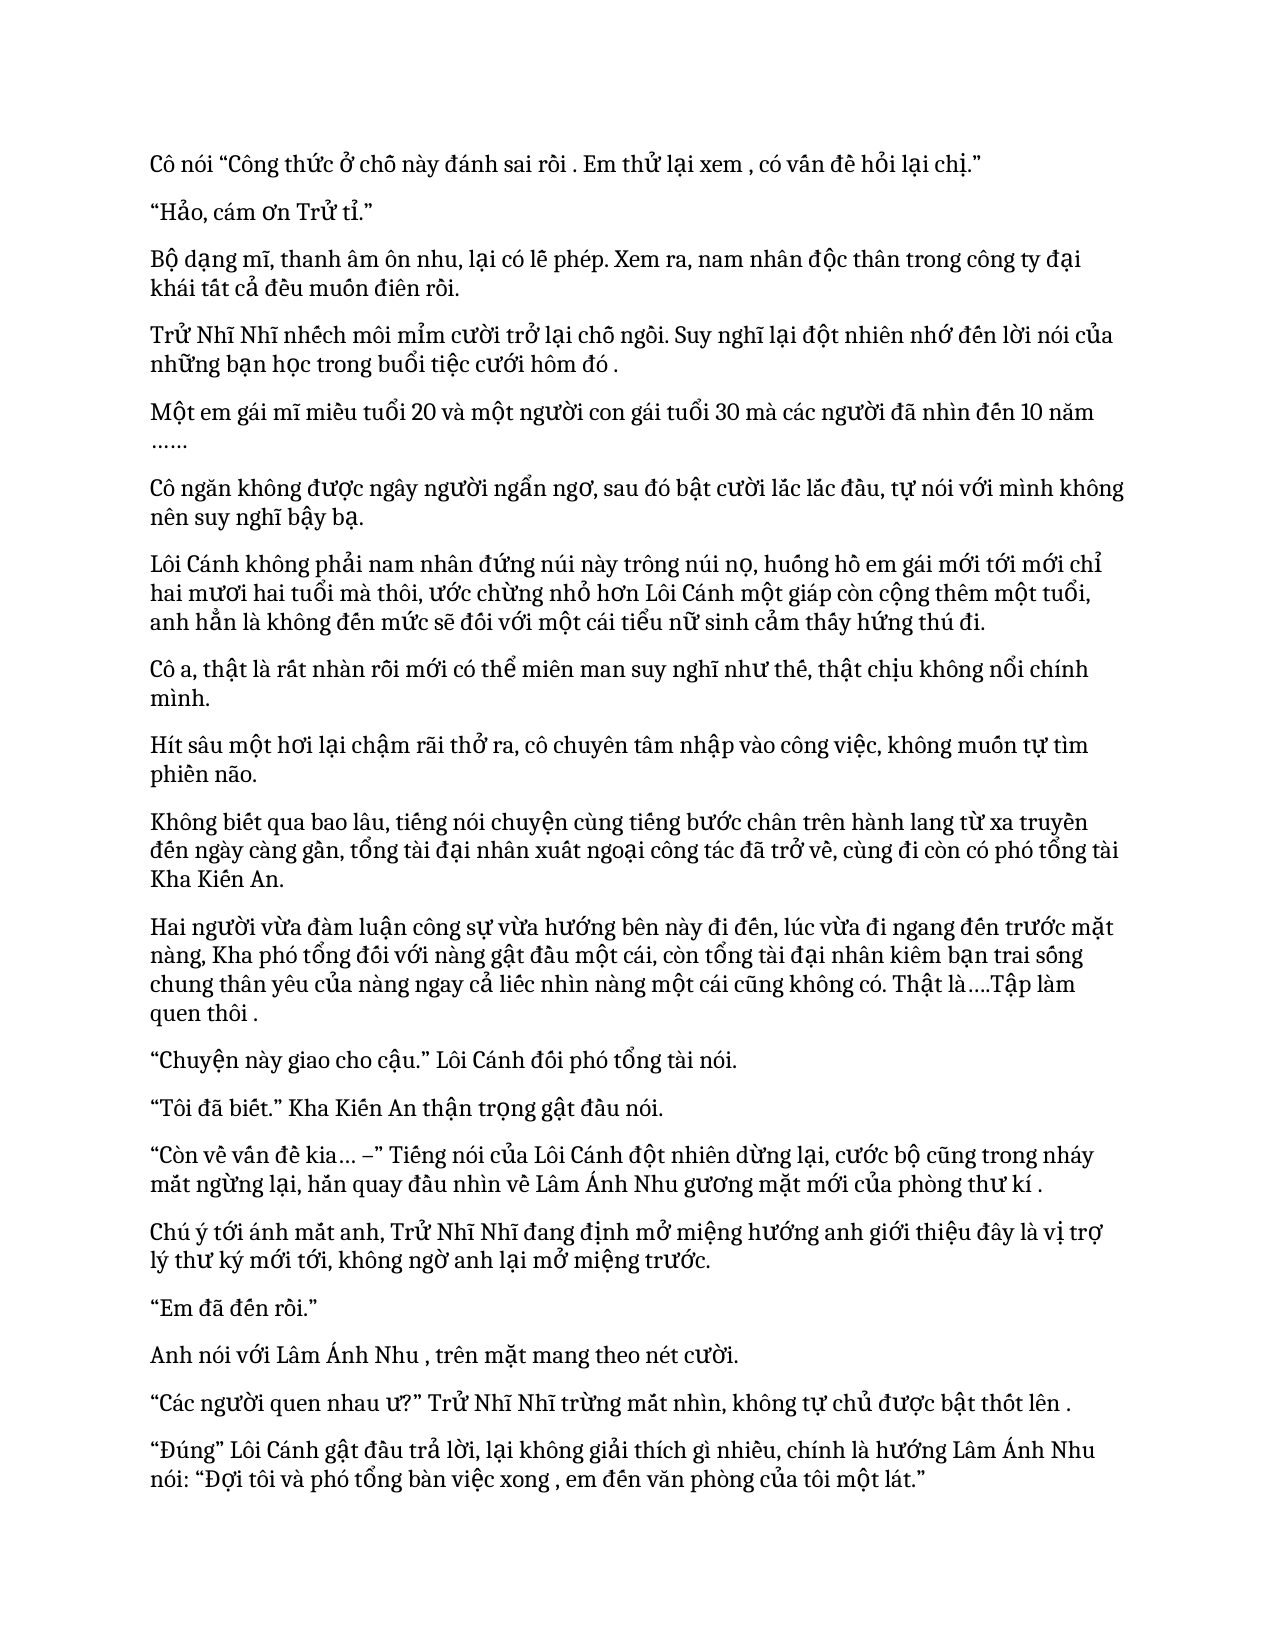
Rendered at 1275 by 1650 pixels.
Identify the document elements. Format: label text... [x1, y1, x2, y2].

text Chú ý tới ánh mắt anh, Trử Nhĩ Nhĩ đang định mở miệng hướng anh giới thiệu đây là vị trợ lý thư ký mới tới, không ngờ anh lại mở miệng trước. [150, 1217, 1125, 1275]
text Một em gái mĩ miều tuổi 20 và một người con gái tuổi 30 mà các người đã nhìn đến 10 năm …… [150, 397, 1125, 455]
text Lôi Cánh không phải nam nhân đứng núi này trông núi nọ, huống hồ em gái mới tới mới chỉ hai mươi hai tuổi mà thôi, ước chừng nhỏ hơn Lôi Cánh một giáp còn cộng thêm một tuổi, anh hẳn là không đến mức sẽ đối với một cái tiểu nữ sinh cảm thấy hứng thú đi. [150, 550, 1125, 636]
text “Tôi đã biết.” Kha Kiến An thận trọng gật đầu nói. [150, 1094, 1125, 1122]
text “Đúng” Lôi Cánh gật đầu trả lời, lại không giải thích gì nhiều, chính là hướng Lâm Ánh Nhu nói: “Đợi tôi và phó tổng bàn việc xong , em đến văn phòng của tôi một lát.” [150, 1436, 1125, 1494]
text Cô ngăn không được ngây người ngẩn ngơ, sau đó bật cười lắc lắc đầu, tự nói với mình không nên suy nghĩ bậy bạ. [150, 474, 1125, 531]
text Cô a, thật là rất nhàn rỗi mới có thể miên man suy nghĩ như thế, thật chịu không nổi chính mình. [150, 655, 1125, 712]
text “Hảo, cám ơn Trử tỉ.” [150, 197, 1125, 226]
text Hai người vừa đàm luận công sự vừa hướng bên này đi đến, lúc vừa đi ngang đến trước mặt nàng, Kha phó tổng đối với nàng gật đầu một cái, còn tổng tài đại nhân kiêm bạn trai sống chung thân yêu của nàng ngay cả liếc nhìn nàng một cái cũng không có. Thật là….Tập làm quen thôi . [150, 912, 1125, 1027]
text “Còn về vấn đề kia… –” Tiếng nói của Lôi Cánh đột nhiên dừng lại, cước bộ cũng trong nháy mắt ngừng lại, hắn quay đầu nhìn về Lâm Ánh Nhu gương mặt mới của phòng thư kí . [150, 1141, 1125, 1199]
text Hít sâu một hơi lại chậm rãi thở ra, cô chuyên tâm nhập vào công việc, không muốn tự tìm phiền não. [150, 731, 1125, 789]
text Anh nói với Lâm Ánh Nhu , trên mặt mang theo nét cười. [150, 1341, 1125, 1370]
text Bộ dạng mĩ, thanh âm ôn nhu, lại có lễ phép. Xem ra, nam nhân độc thân trong công ty đại khái tất cả đều muốn điên rồi. [150, 245, 1125, 302]
text Cô nói “Công thức ở chỗ này đánh sai rồi . Em thử lại xem , có vấn đề hỏi lại chị.” [150, 150, 1125, 179]
text “Các người quen nhau ư?” Trử Nhĩ Nhĩ trừng mắt nhìn, không tự chủ được bật thốt lên . [150, 1389, 1125, 1417]
text “Chuyện này giao cho cậu.” Lôi Cánh đối phó tổng tài nói. [150, 1046, 1125, 1075]
text Trử Nhĩ Nhĩ nhếch môi mỉm cười trở lại chỗ ngồi. Suy nghĩ lại đột nhiên nhớ đến lời nói của những bạn học trong buổi tiệc cưới hôm đó . [150, 321, 1125, 379]
text Không biết qua bao lâu, tiếng nói chuyện cùng tiếng bước chân trên hành lang từ xa truyền đến ngày càng gần, tổng tài đại nhân xuất ngoại công tác đã trở về, cùng đi còn có phó tổng tài Kha Kiến An. [150, 807, 1125, 894]
text “Em đã đến rồi.” [150, 1294, 1125, 1322]
